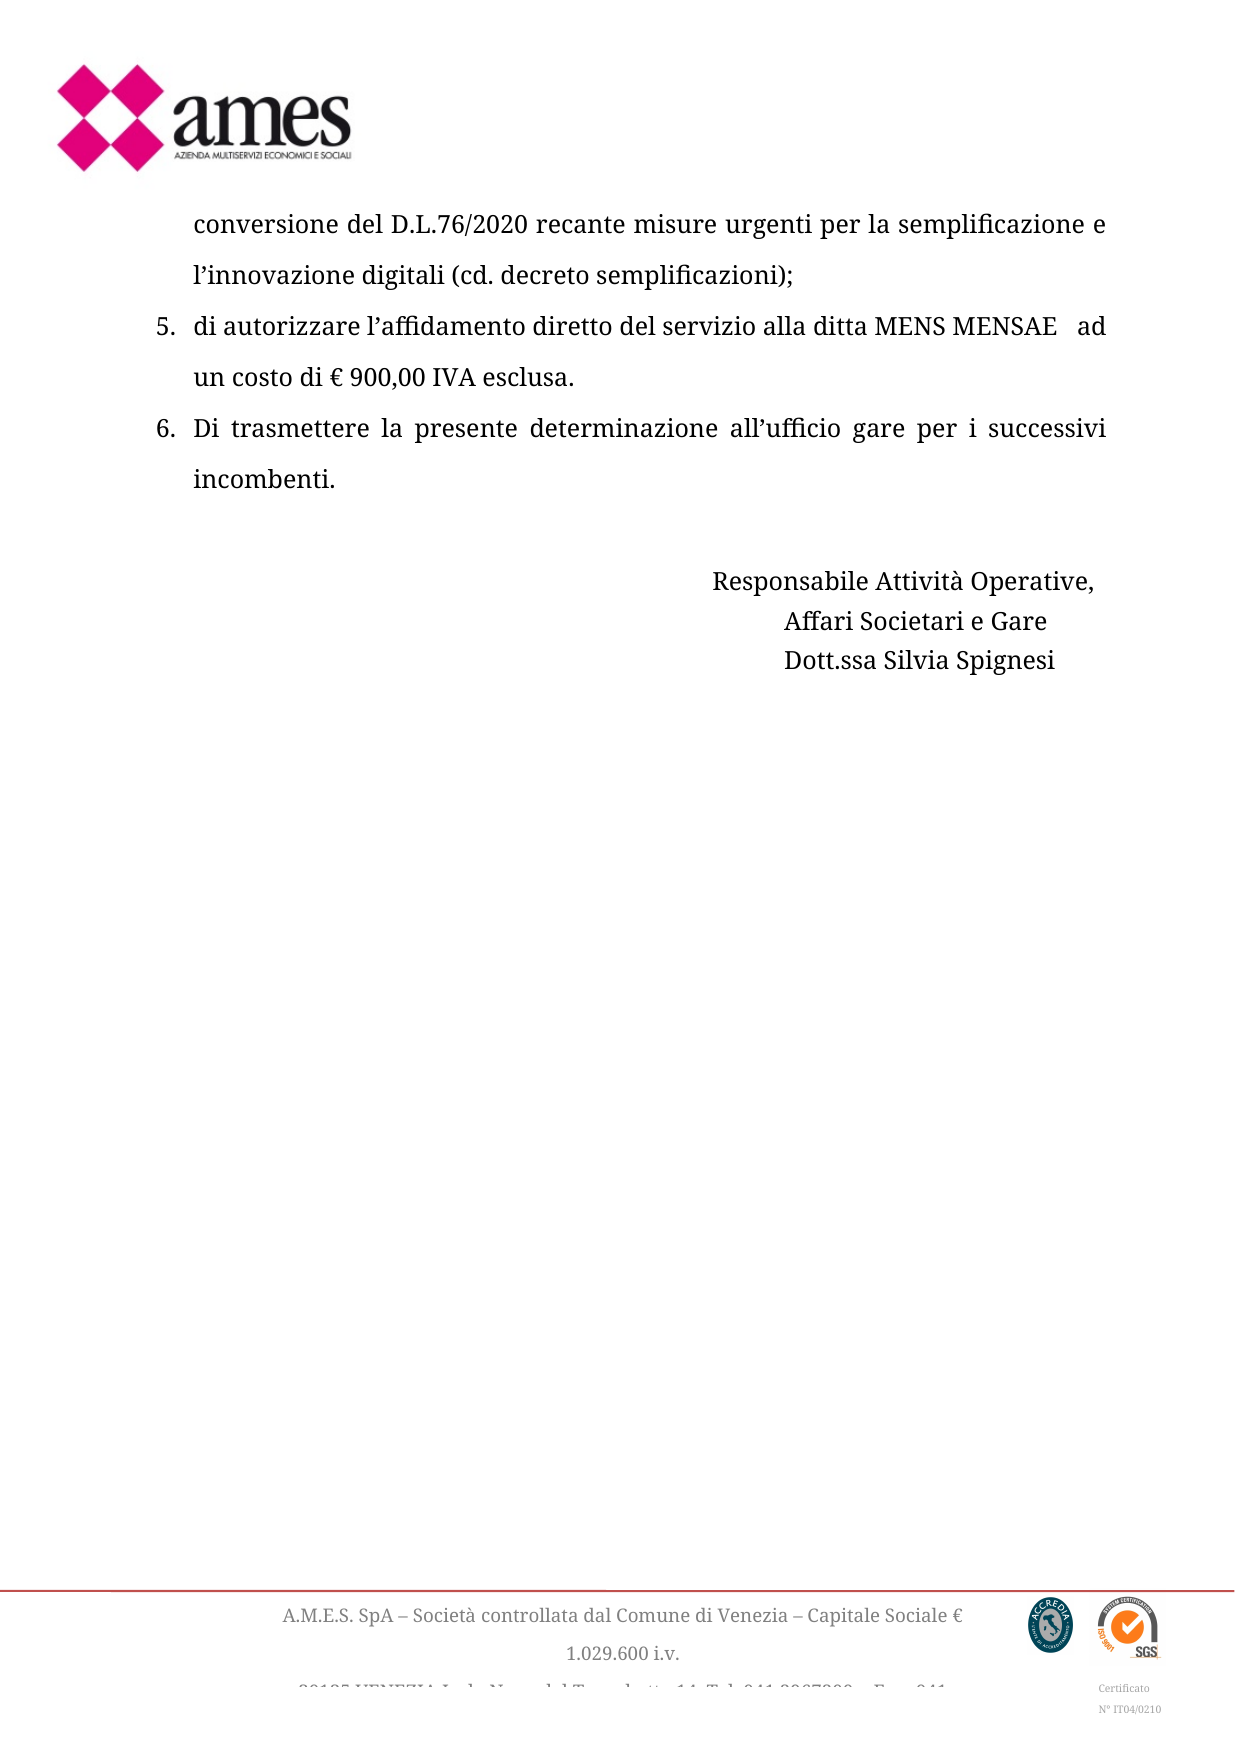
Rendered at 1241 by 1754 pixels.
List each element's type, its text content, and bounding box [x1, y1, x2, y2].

picture [1026, 1596, 1074, 1655]
list Di trasmettere la presente determinazione all’ufficio gare per i successivi incombenti. [156, 411, 1107, 496]
picture [1089, 1593, 1166, 1666]
text Dott.ssa Silvia Spignesi [103, 642, 1063, 711]
list di autorizzare l’affidamento diretto del servizio alla ditta MENS MENSAE ad un costo di € 900,00 IVA esclusa. [156, 309, 1107, 394]
picture [31, 30, 394, 208]
text Affari Societari e Gare [103, 603, 1107, 637]
text Responsabile Attività Operative, [103, 564, 1107, 598]
